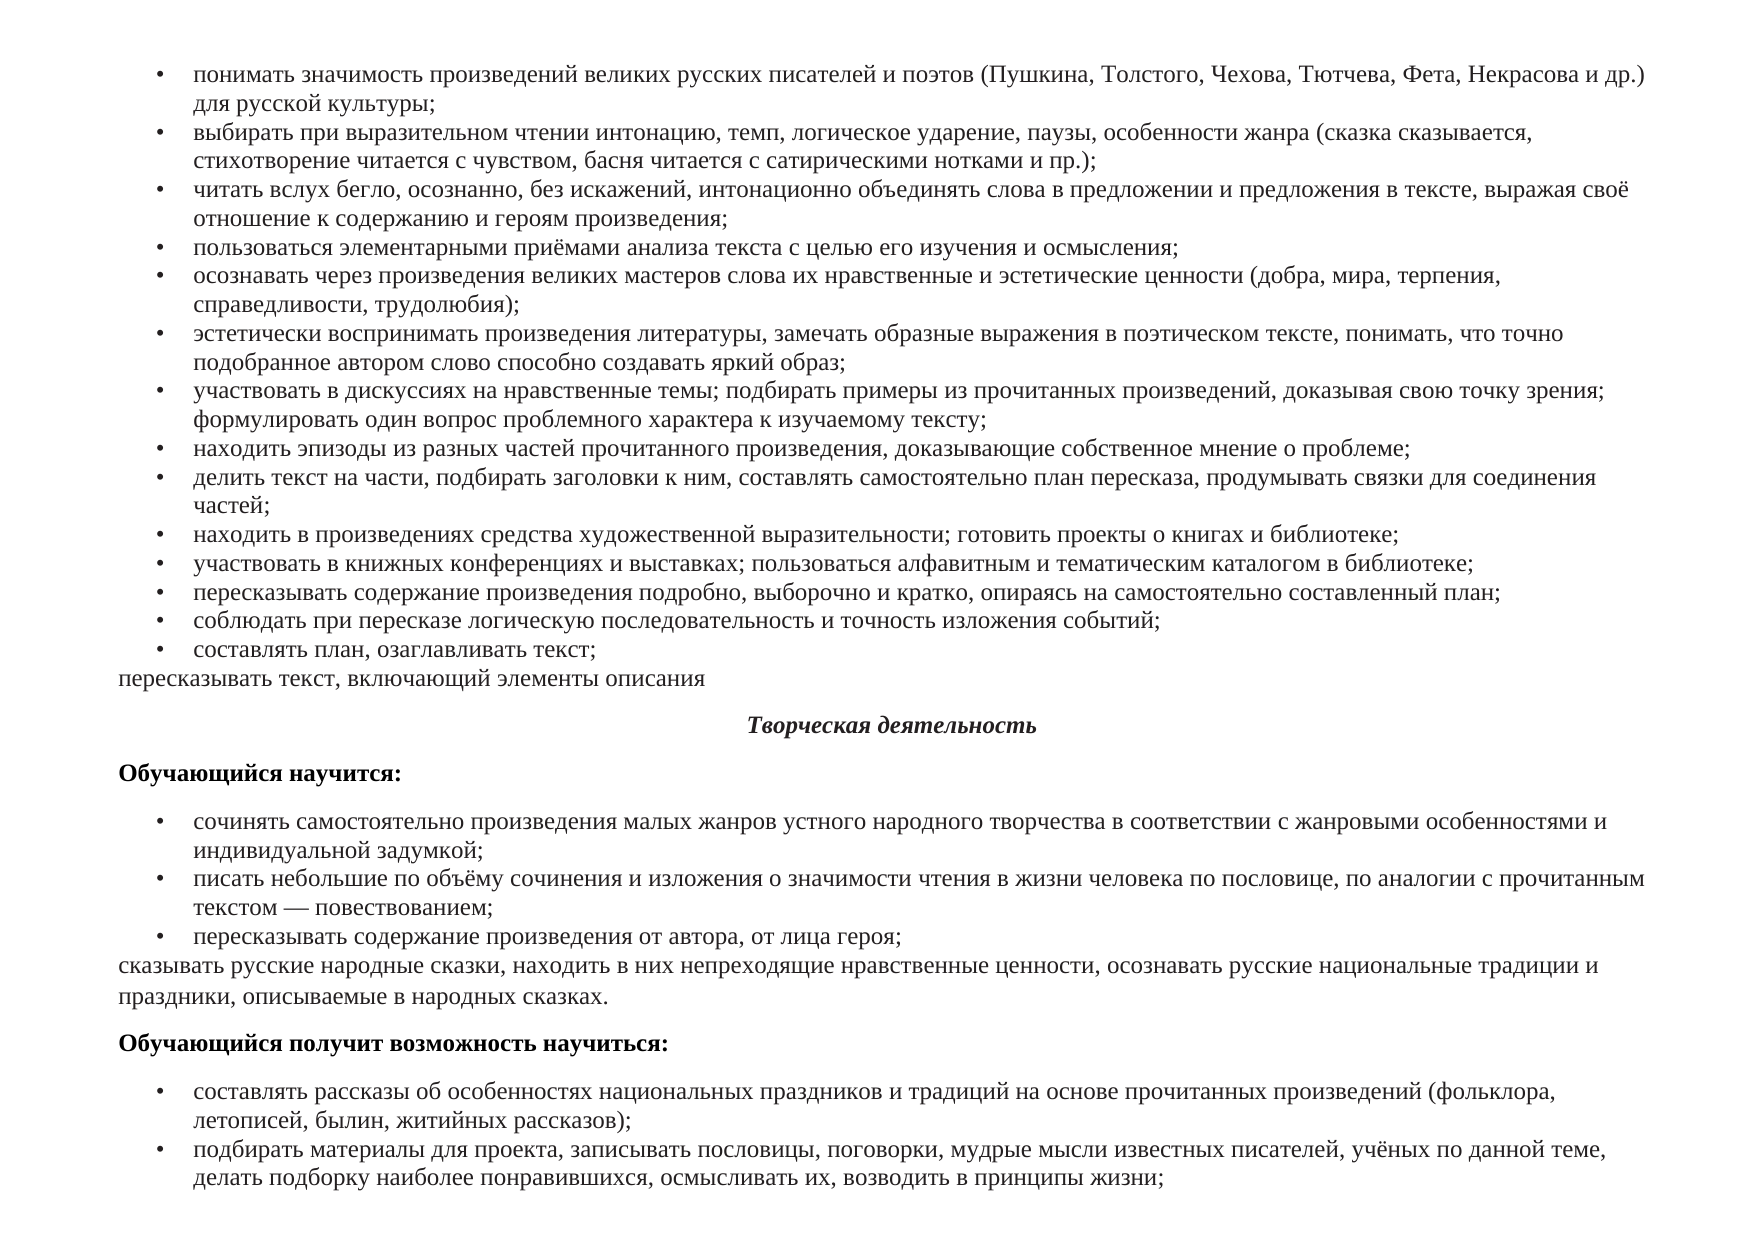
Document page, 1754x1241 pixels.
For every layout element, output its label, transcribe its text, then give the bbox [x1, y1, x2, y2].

list пересказывать содержание произведения подробно, выборочно и кратко, опираясь на самостоятельно составленный план; [156, 577, 1665, 605]
list находить эпизоды из разных частей прочитанного произведения, доказывающие собственное мнение о проблеме; [156, 433, 1665, 462]
list составлять план, озаглавливать текст; [156, 634, 1665, 663]
list подбирать материалы для проекта, записывать пословицы, поговорки, мудрые мысли известных писателей, учёных по данной теме, делать подборку наиболее понравившихся, осмысливать их, возводить в принципы жизни; [156, 1134, 1665, 1191]
list выбирать при выразительном чтении интонацию, темп, логическое ударение, паузы, особенности жанра (сказка сказывается, стихотворение читается с чувством, басня читается с сатирическими нотками и пр.); [156, 117, 1665, 174]
text Обучающийся получит возможность научиться: [118, 1028, 1665, 1057]
list читать вслух бегло, осознанно, без искажений, интонационно объединять слова в предложении и предложения в тексте, выражая своё отношение к содержанию и героям произведения; [156, 174, 1665, 232]
list делить текст на части, подбирать заголовки к ним, составлять самостоятельно план пересказа, продумывать связки для соединения частей; [156, 462, 1665, 519]
list участвовать в книжных конференциях и выставках; пользоваться алфавитным и тематическим каталогом в библиотеке; [156, 548, 1665, 577]
text пересказывать текст, включающий элементы описания [118, 663, 1665, 692]
list находить в произведениях средства художественной выразительности; готовить проекты о книгах и библиотеке; [156, 519, 1665, 548]
list составлять рассказы об особенностях национальных праздников и традиций на основе прочитанных произведений (фольклора, летописей, былин, житийных рассказов); [156, 1076, 1665, 1134]
list понимать значимость произведений великих русских писателей и поэтов (Пушкина, Толстого, Чехова, Тютчева, Фета, Некрасова и др.) для русской культуры; [156, 59, 1665, 117]
list писать небольшие по объёму сочинения и изложения о значимости чтения в жизни человека по пословице, по аналогии с прочитанным текстом — повествованием; [156, 863, 1665, 921]
list осознавать через произведения великих мастеров слова их нравственные и эстетические ценности (добра, мира, терпения, справедливости, трудолюбия); [156, 260, 1665, 318]
list эстетически воспринимать произведения литературы, замечать образные выражения в поэтическом тексте, понимать, что точно подобранное автором слово способно создавать яркий образ; [156, 318, 1665, 375]
list участвовать в дискуссиях на нравственные темы; подбирать примеры из прочитанных произведений, доказывая свою точку зрения; формулировать один вопрос проблемного характера к изучаемому тексту; [156, 375, 1665, 433]
text сказывать русские народные сказки, находить в них непреходящие нравственные ценности, осознавать русские национальные традиции и праздники, описываемые в народных сказках. [118, 950, 1665, 1009]
list соблюдать при пересказе логическую последовательность и точность изложения событий; [156, 605, 1665, 634]
text Творческая деятельность [118, 711, 1665, 739]
list сочинять самостоятельно произведения малых жанров устного народного творчества в соответствии с жанровыми особенностями и индивидуальной задумкой; [156, 806, 1665, 863]
list пользоваться элементарными приёмами анализа текста с целью его изучения и осмысления; [156, 232, 1665, 260]
list пересказывать содержание произведения от автора, от лица героя; [156, 921, 1665, 950]
text Обучающийся научится: [118, 758, 1665, 787]
